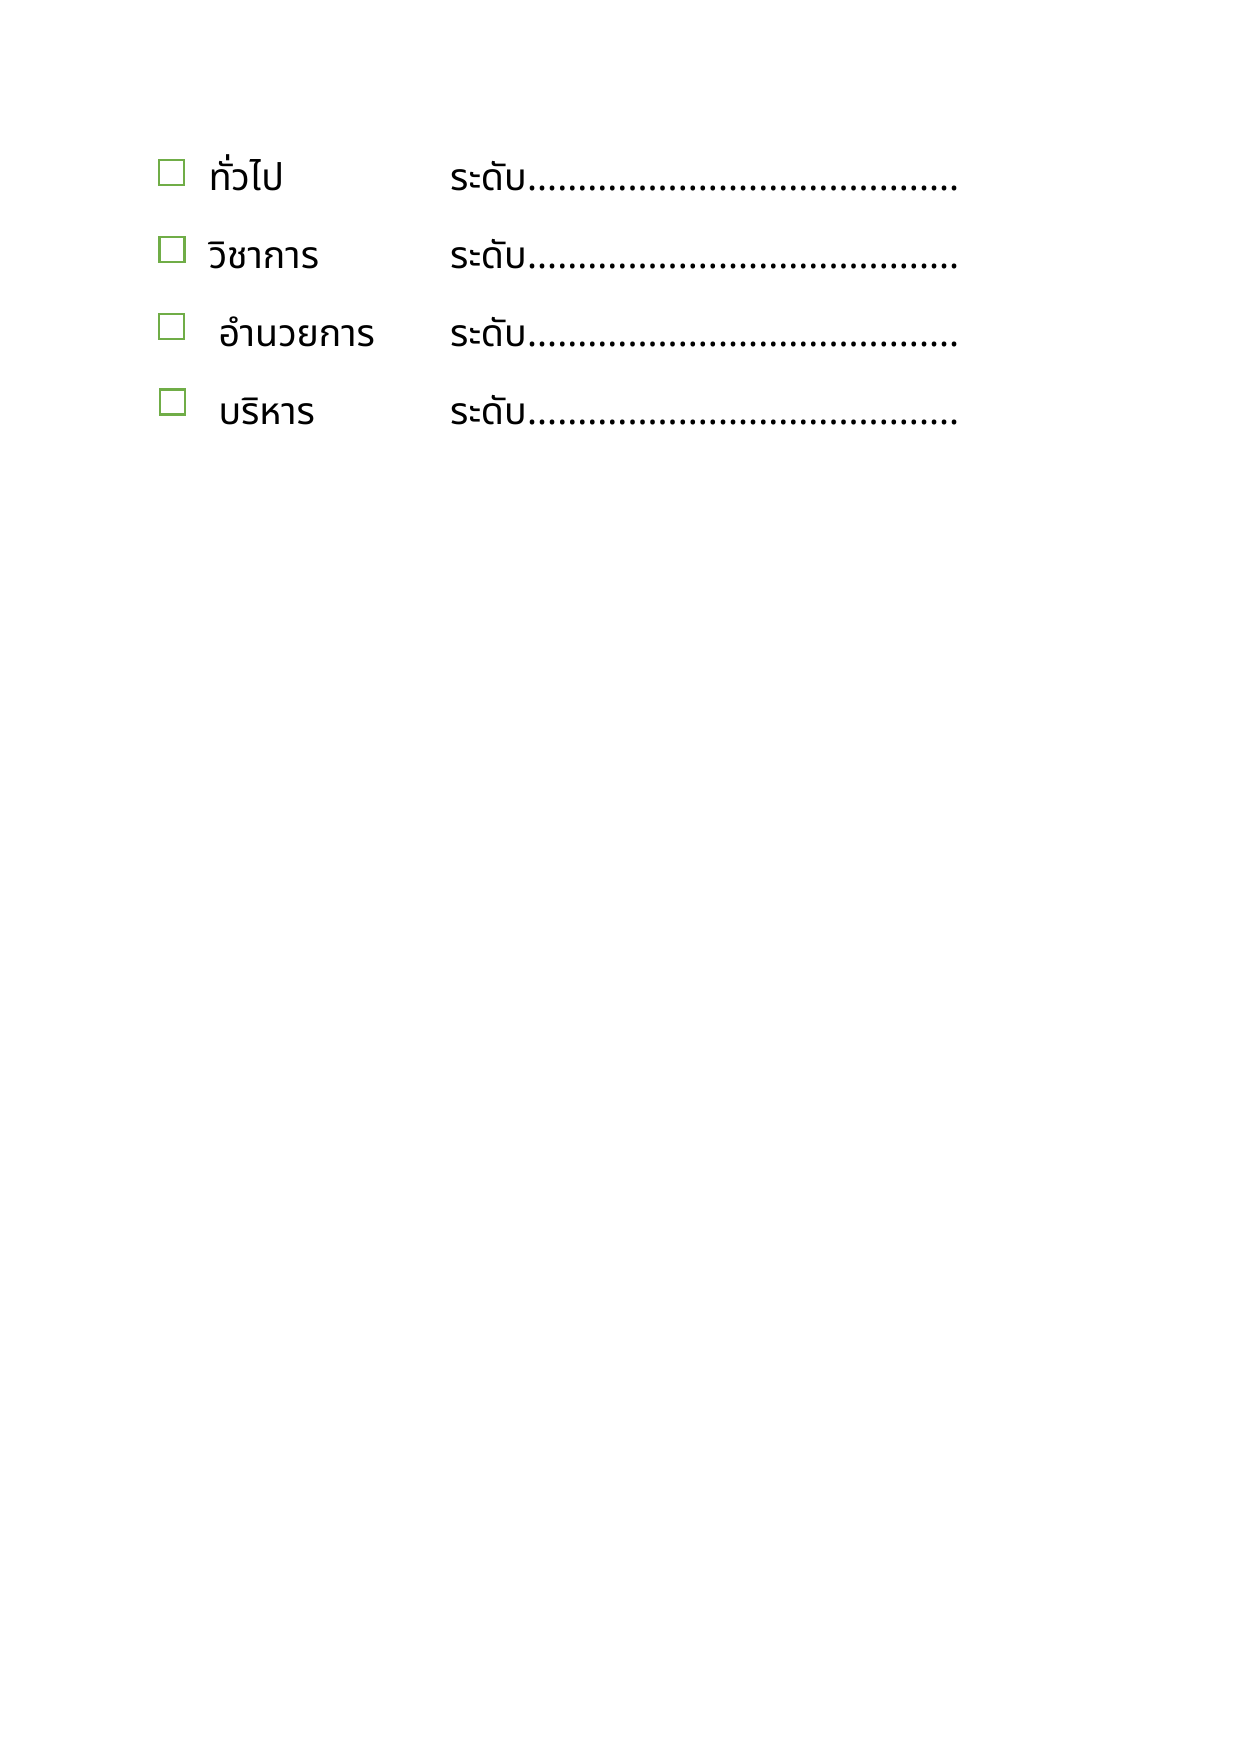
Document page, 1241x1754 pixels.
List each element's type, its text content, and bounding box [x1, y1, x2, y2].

text วิชาการ ระดับ........................................... [150, 228, 1090, 285]
text อำนวยการ ระดับ........................................... [150, 306, 1090, 363]
text บริหาร ระดับ........................................... [150, 384, 1090, 441]
text ทั่วไป ระดับ........................................... [150, 150, 1090, 207]
